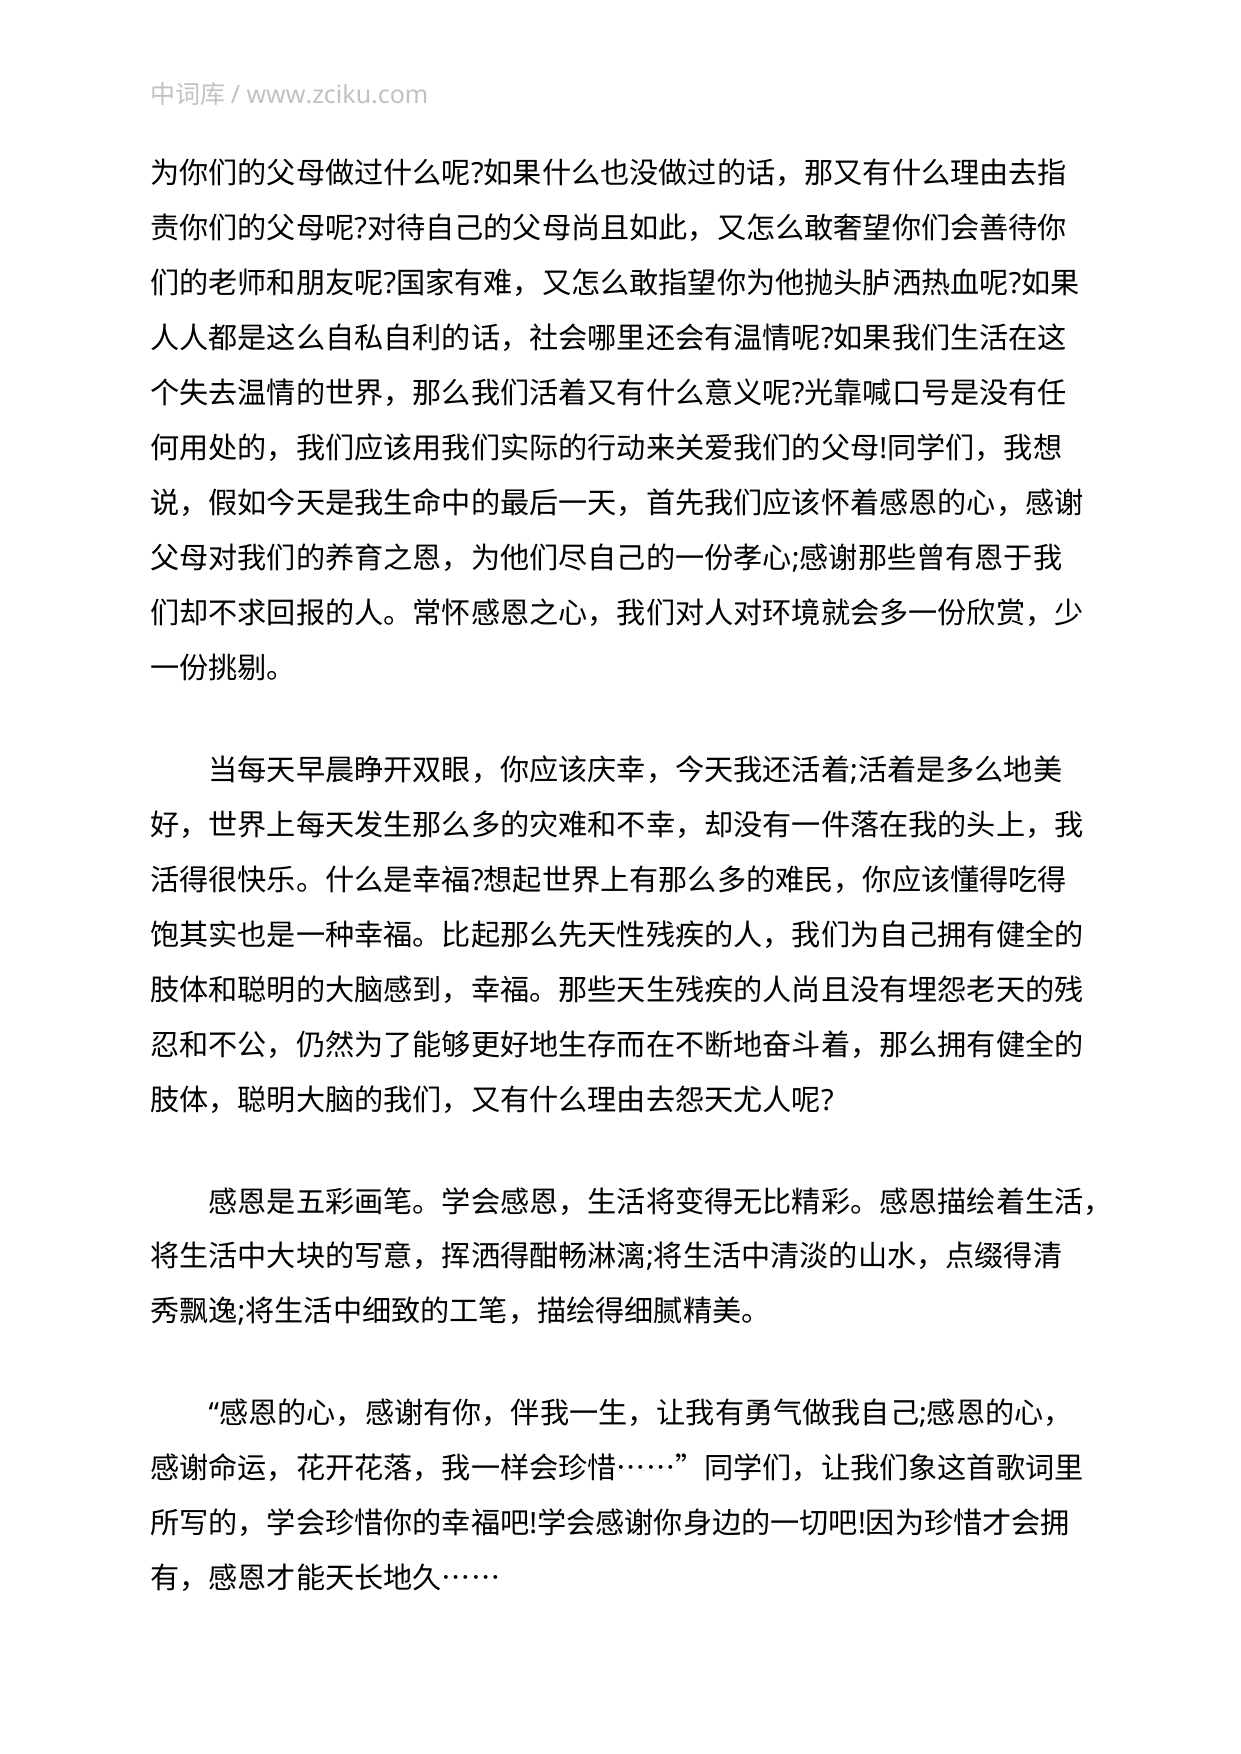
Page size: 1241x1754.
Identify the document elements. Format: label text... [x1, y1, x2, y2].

text 当每天早晨睁开双眼，你应该庆幸，今天我还活着;活着是多么地美好，世界上每天发生那么多的灾难和不幸，却没有一件落在我的头上，我活得很快乐。什么是幸福?想起世界上有那么多的难民，你应该懂得吃得饱其实也是一种幸福。比起那么先天性残疾的人，我们为自己拥有健全的肢体和聪明的大脑感到，幸福。那些天生残疾的人尚且没有埋怨老天的残忍和不公，仍然为了能够更好地生存而在不断地奋斗着，那么拥有健全的肢体，聪明大脑的我们，又有什么理由去怨天尤人呢? [150, 747, 1090, 1118]
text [150, 150, 1090, 687]
text “感恩的心，感谢有你，伴我一生，让我有勇气做我自己;感恩的心，感谢命运，花开花落，我一样会珍惜……”同学们，让我们象这首歌词里所写的，学会珍惜你的幸福吧!学会感谢你身边的一切吧!因为珍惜才会拥有，感恩才能天长地久…… [150, 1390, 1090, 1597]
text 感恩是五彩画笔。学会感恩，生活将变得无比精彩。感恩描绘着生活，将生活中大块的写意，挥洒得酣畅淋漓;将生活中清淡的山水，点缀得清秀飘逸;将生活中细致的工笔，描绘得细腻精美。 [150, 1178, 1090, 1330]
